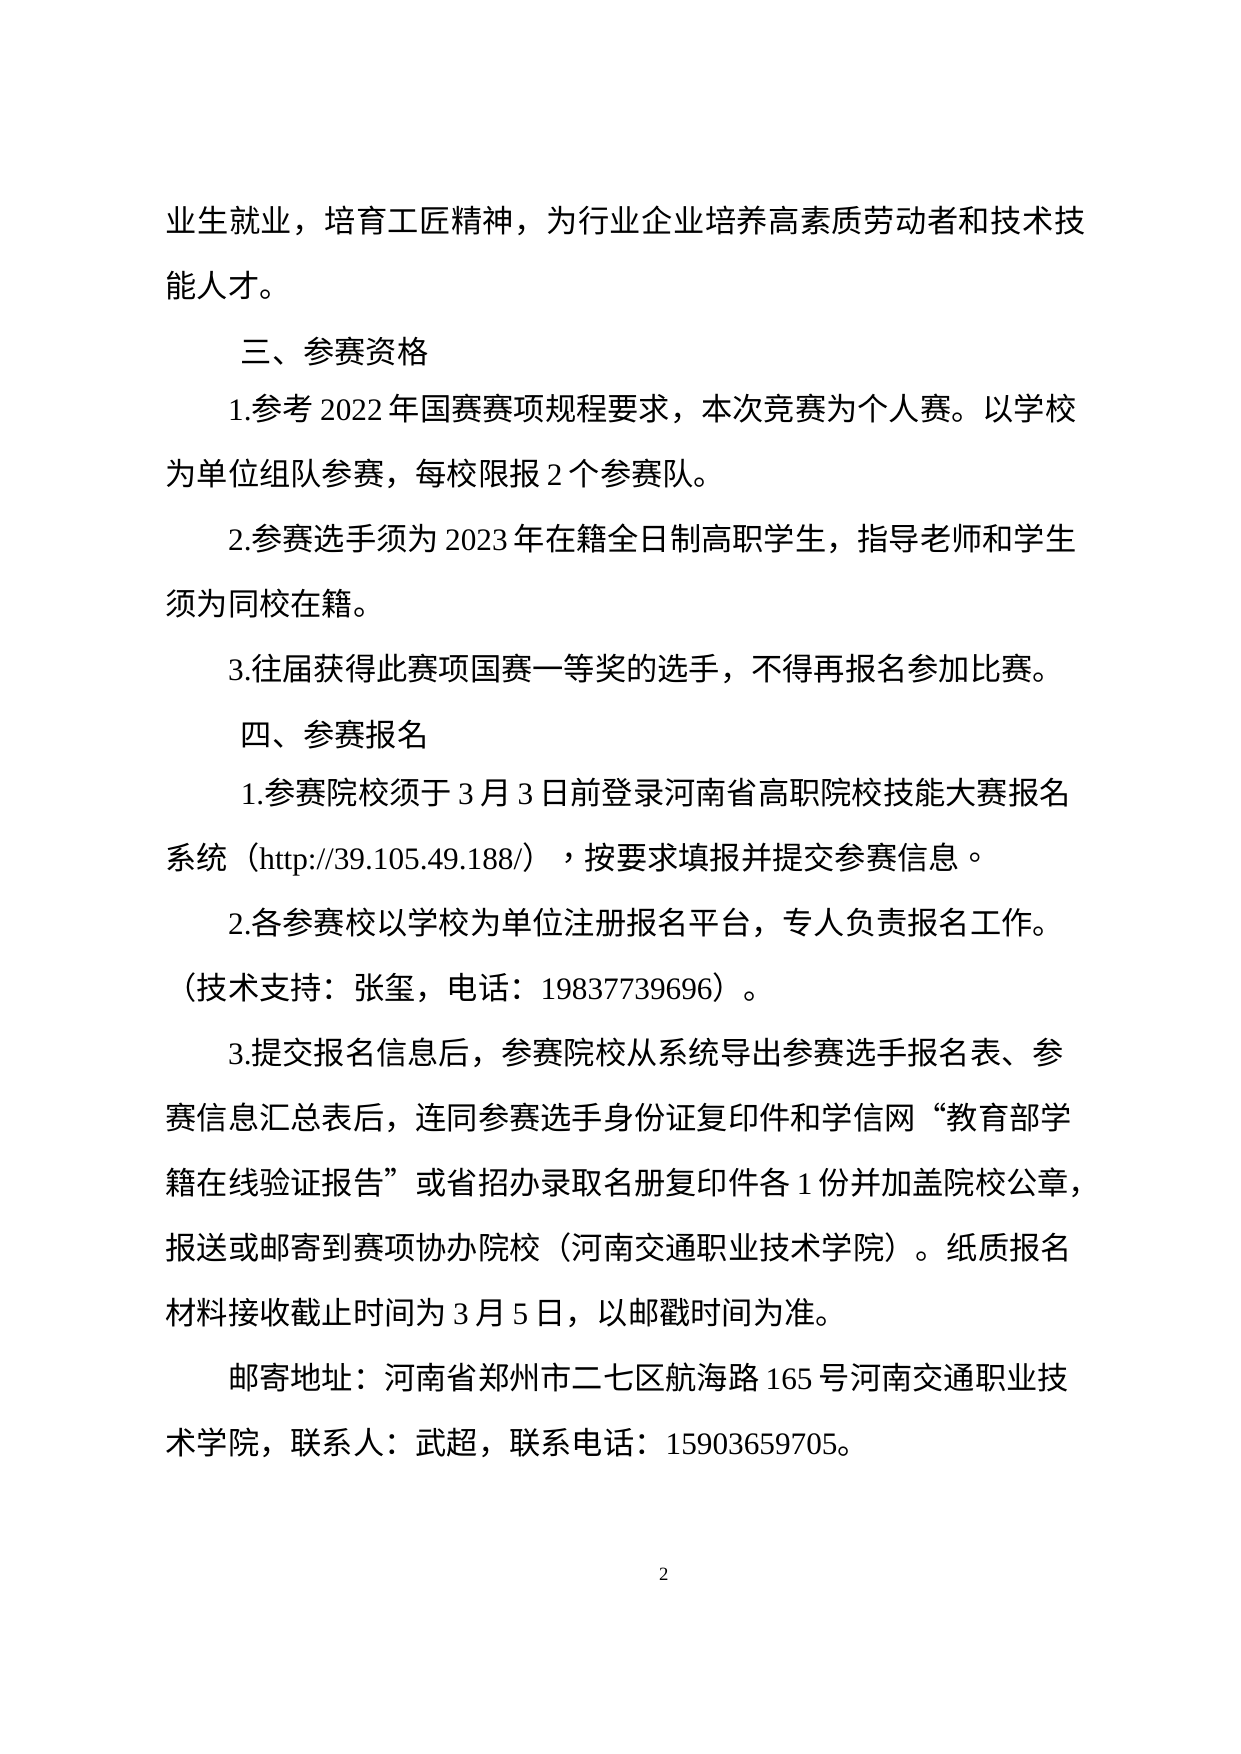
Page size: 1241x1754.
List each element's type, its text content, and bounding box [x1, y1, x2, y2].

subtitle 三、参赛资格 [165, 316, 1087, 375]
text 2.参赛选手须为2023年在籍全日制高职学生，指导老师和学生须为同校在籍。 [165, 505, 1087, 635]
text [165, 186, 1087, 316]
text 3.往届获得此赛项国赛一等奖的选手，不得再报名参加比赛。 [165, 635, 1087, 700]
subtitle 四、参赛报名 [165, 700, 1087, 758]
text 邮寄地址：河南省郑州市二七区航海路165号河南交通职业技术学院，联系人：武超，联系电话：15903659705。 [165, 1343, 1087, 1473]
text 2.各参赛校以学校为单位注册报名平台，专人负责报名工作。（技术支持：张玺，电话：19837739696）。 [165, 888, 1087, 1018]
text 3.提交报名信息后，参赛院校从系统导出参赛选手报名表、参赛信息汇总表后，连同参赛选手身份证复印件和学信网“教育部学籍在线验证报告”或省招办录取名册复印件各1份并加盖院校公章，报送或邮寄到赛项协办院校（河南交通职业技术学院）。纸质报名材料接收截止时间为3月5日，以邮戳时间为准。 [165, 1018, 1087, 1343]
text 1.参考2022年国赛赛项规程要求，本次竞赛为个人赛。以学校为单位组队参赛，每校限报2个参赛队。 [165, 375, 1087, 505]
text 1.参赛院校须于3月3日前登录河南省高职院校技能大赛报名系统（http://39.105.49.188/），按要求填报并提交参赛信息。 [165, 758, 1087, 888]
